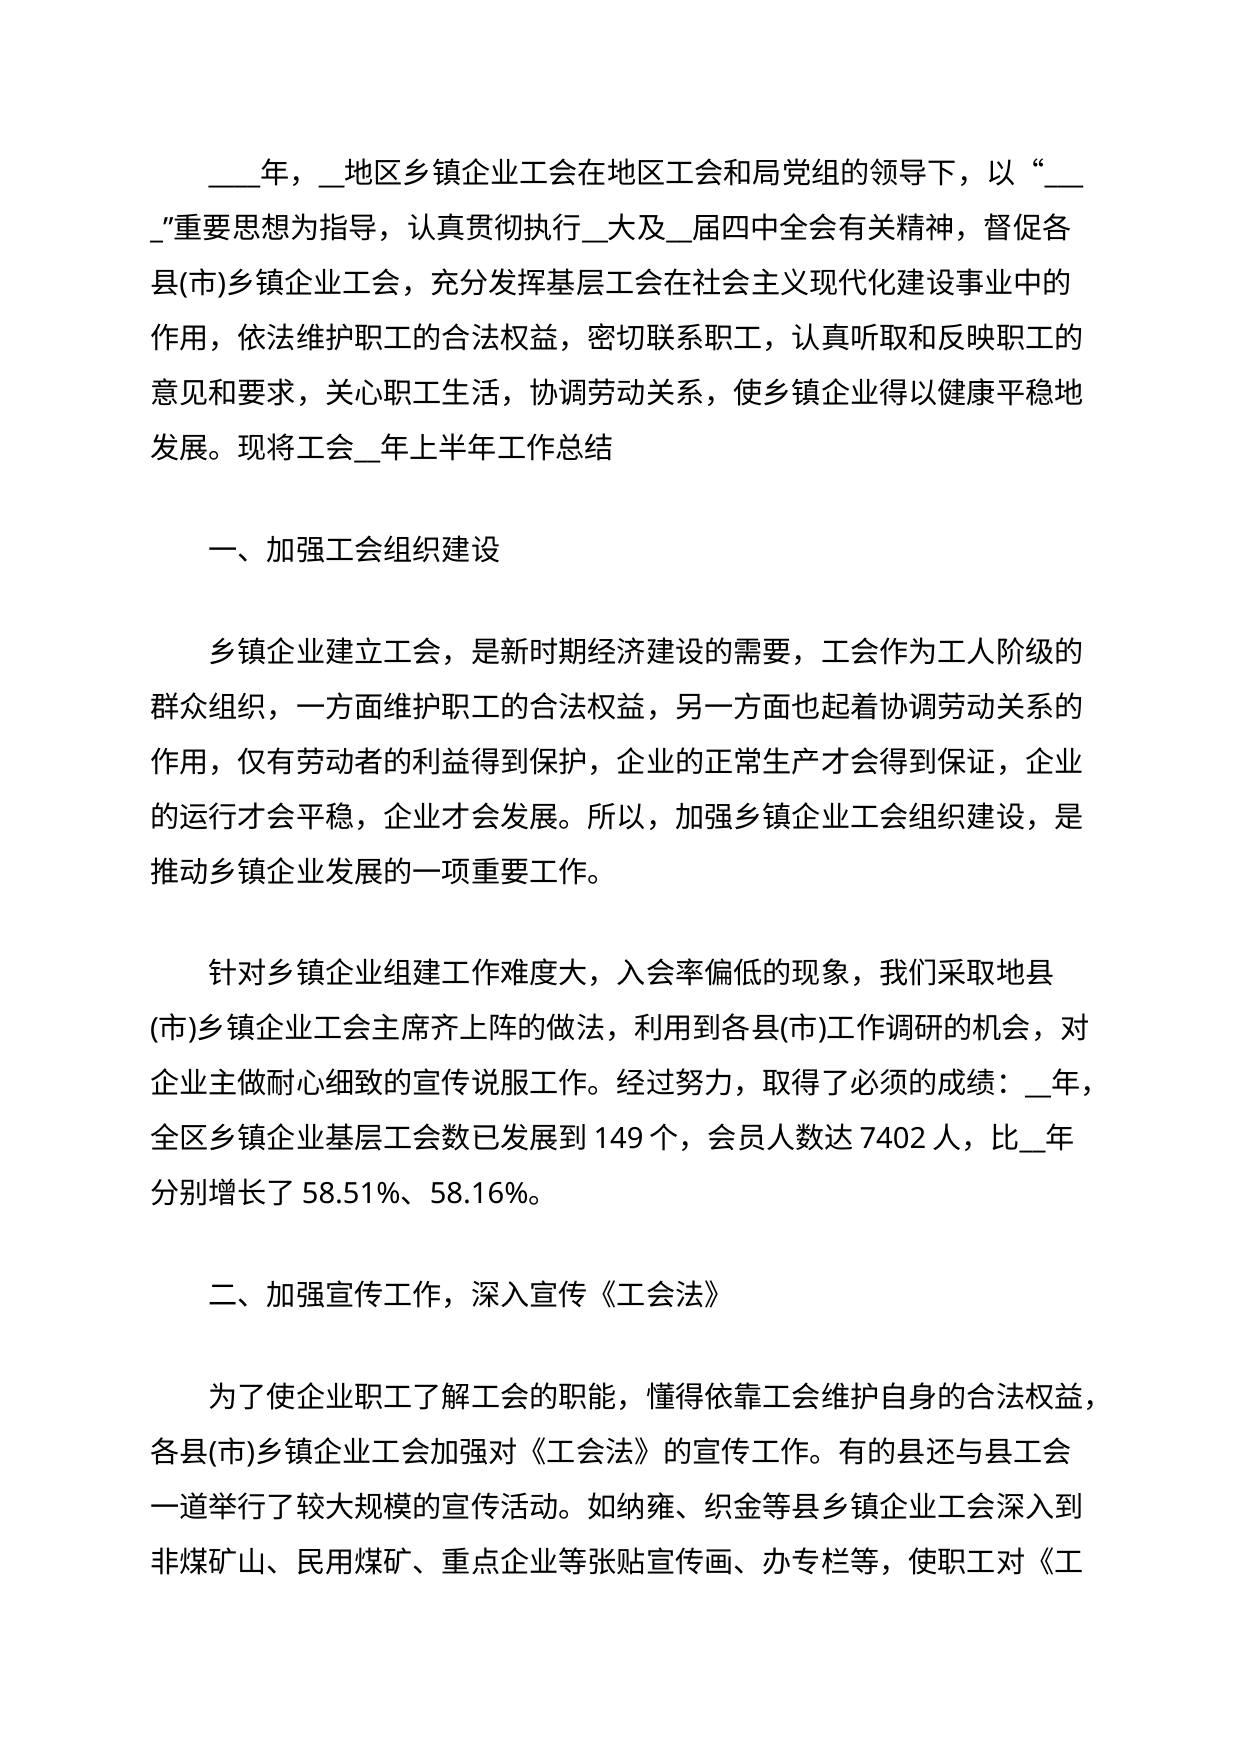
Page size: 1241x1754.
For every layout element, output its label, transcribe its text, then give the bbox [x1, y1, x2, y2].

text 乡镇企业建立工会，是新时期经济建设的需要，工会作为工人阶级的群众组织，一方面维护职工的合法权益，另一方面也起着协调劳动关系的作用，仅有劳动者的利益得到保护，企业的正常生产才会得到保证，企业的运行才会平稳，企业才会发展。所以，加强乡镇企业工会组织建设，是推动乡镇企业发展的一项重要工作。 [150, 628, 1090, 890]
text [150, 1373, 1090, 1581]
text 一、加强工会组织建设 [150, 527, 1090, 569]
text 二、加强宣传工作，深入宣传《工会法》 [150, 1272, 1090, 1314]
text ____年，__地区乡镇企业工会在地区工会和局党组的领导下，以“____”重要思想为指导，认真贯彻执行__大及__届四中全会有关精神，督促各县(市)乡镇企业工会，充分发挥基层工会在社会主义现代化建设事业中的作用，依法维护职工的合法权益，密切联系职工，认真听取和反映职工的意见和要求，关心职工生活，协调劳动关系，使乡镇企业得以健康平稳地发展。现将工会__年上半年工作总结 [150, 150, 1090, 467]
text 针对乡镇企业组建工作难度大，入会率偏低的现象，我们采取地县(市)乡镇企业工会主席齐上阵的做法，利用到各县(市)工作调研的机会，对企业主做耐心细致的宣传说服工作。经过努力，取得了必须的成绩：__年，全区乡镇企业基层工会数已发展到149个，会员人数达7402人，比__年分别增长了58.51%、58.16%。 [150, 950, 1090, 1212]
